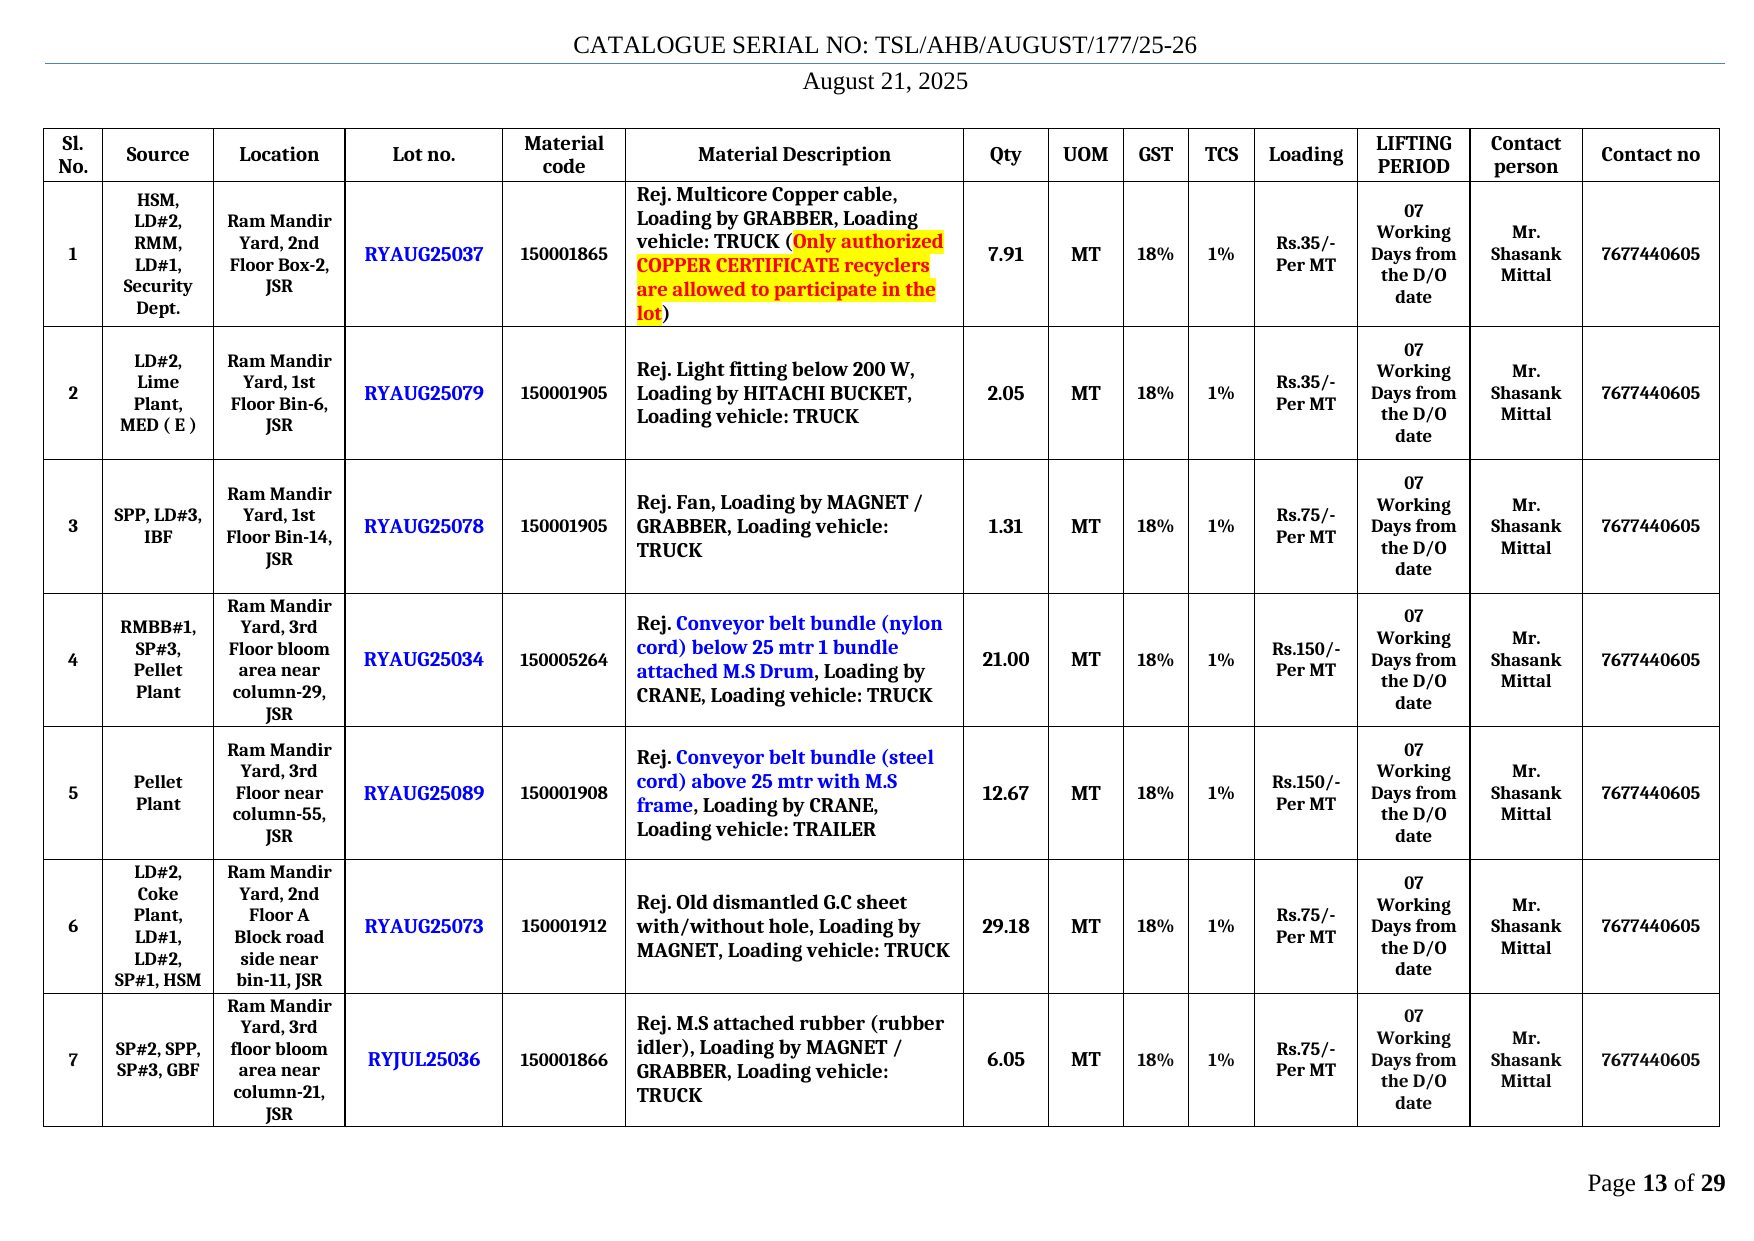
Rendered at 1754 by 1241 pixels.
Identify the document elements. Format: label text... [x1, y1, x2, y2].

table_cell Rs.150/- Per MT [1255, 594, 1357, 726]
table_cell MT [1049, 860, 1123, 993]
table_cell Sl. No. [44, 129, 102, 181]
table_cell Ram Mandir Yard, 3rd Floor bloom area near column-29, JSR [214, 594, 344, 726]
table_cell Ram Mandir Yard, 3rd Floor near column-55, JSR [214, 727, 344, 859]
table_cell 1% [1189, 594, 1254, 726]
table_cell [1358, 994, 1469, 1126]
table_cell MT [1049, 327, 1123, 459]
table_cell RYAUG25089 [346, 727, 502, 859]
table_cell Rej. M.S attached rubber (rubber idler), Loading by MAGNET / GRABBER, Loading vehicle: TRUCK [626, 994, 963, 1126]
table_cell Ram Mandir Yard, 2nd Floor A Block road side near bin-11, JSR [214, 860, 344, 993]
table_cell Loading [1255, 129, 1357, 181]
table_cell Location [214, 129, 344, 181]
table_cell Mr. Shasank Mittal [1471, 182, 1582, 326]
table_cell LD#2, Lime Plant, MED ( E ) [103, 327, 213, 459]
table_cell Ram Mandir Yard, 3rd floor bloom area near column-21, JSR [214, 994, 344, 1126]
table_cell Rej. Conveyor belt bundle (nylon cord) below 25 mtr 1 bundle attached M.S Drum, Loading by CRANE, Loading vehicle: TRUCK [626, 594, 963, 726]
table_cell 3 [44, 460, 102, 593]
table_cell 21.00 [964, 594, 1048, 726]
table_cell 1% [1189, 860, 1254, 993]
table_cell Rs.35/- Per MT [1255, 182, 1357, 326]
table_cell 7.91 [964, 182, 1048, 326]
table_cell RYAUG25073 [346, 860, 502, 993]
table_cell Mr. Shasank Mittal [1471, 727, 1582, 859]
table_cell Contact person [1471, 129, 1582, 181]
table_cell Rs.75/- Per MT [1255, 860, 1357, 993]
table_cell 6 [44, 860, 102, 993]
table_cell 07 Working Days from the D/O date [1358, 460, 1469, 593]
table_cell 18% [1124, 594, 1188, 726]
table_cell 7677440605 [1583, 727, 1719, 859]
table_cell 150001905 [503, 327, 625, 459]
table_cell 7677440605 [1583, 860, 1719, 993]
table_cell Material Description [626, 129, 963, 181]
table_cell RMBB#1, SP#3, Pellet Plant [103, 594, 213, 726]
table_cell GST [1124, 129, 1188, 181]
table_cell 7 [44, 994, 102, 1126]
table_cell RYAUG25037 [346, 182, 502, 326]
table_cell 150001866 [503, 994, 625, 1126]
table_cell Rej. Light fitting below 200 W, Loading by HITACHI BUCKET, Loading vehicle: TRUCK [626, 327, 963, 459]
table_cell Ram Mandir Yard, 1st Floor Bin-6, JSR [214, 327, 344, 459]
table_cell Rej. Conveyor belt bundle (steel cord) above 25 mtr with M.S frame, Loading by CRANE, Loading vehicle: TRAILER [626, 727, 963, 859]
table_cell 1% [1189, 327, 1254, 459]
table_cell LD#2, Coke Plant, LD#1, LD#2, SP#1, HSM [103, 860, 213, 993]
table_cell 1% [1189, 994, 1254, 1126]
table_cell 6.05 [964, 994, 1048, 1126]
table_cell Mr. Shasank Mittal [1471, 460, 1582, 593]
table_cell 1 [44, 182, 102, 326]
table_cell Mr. Shasank Mittal [1471, 594, 1582, 726]
table_cell MT [1049, 460, 1123, 593]
table_cell Material code [503, 129, 625, 181]
table_cell Mr. Shasank Mittal [1471, 860, 1582, 993]
table_cell 150001912 [503, 860, 625, 993]
table_cell 18% [1124, 327, 1188, 459]
table_cell Mr. Shasank Mittal [1471, 994, 1582, 1126]
table_cell 7677440605 [1583, 327, 1719, 459]
table_cell Rej. Multicore Copper cable, Loading by GRABBER, Loading vehicle: TRUCK (Only authorized COPPER CERTIFICATE recyclers are allowed to participate in the lot) [626, 182, 963, 326]
table_cell 5 [44, 727, 102, 859]
table_cell RYAUG25079 [346, 327, 502, 459]
table_cell 18% [1124, 182, 1188, 326]
table_cell SP#2, SPP, SP#3, GBF [103, 994, 213, 1126]
table_cell Rs.35/- Per MT [1255, 327, 1357, 459]
table_cell SPP, LD#3, IBF [103, 460, 213, 593]
table_cell 7677440605 [1583, 594, 1719, 726]
table_cell Ram Mandir Yard, 1st Floor Bin-14, JSR [214, 460, 344, 593]
table_cell 2 [44, 327, 102, 459]
table_cell MT [1049, 182, 1123, 326]
table_cell 18% [1124, 860, 1188, 993]
table_cell MT [1049, 594, 1123, 726]
table_cell 2.05 [964, 327, 1048, 459]
table_cell 18% [1124, 994, 1188, 1126]
table_cell 150001905 [503, 460, 625, 593]
table_cell 7677440605 [1583, 460, 1719, 593]
table_cell 07 Working Days from the D/O date [1358, 594, 1469, 726]
table_cell RYAUG25034 [346, 594, 502, 726]
table_cell Rs.75/- Per MT [1255, 460, 1357, 593]
table_cell Source [103, 129, 213, 181]
table_cell Rej. Old dismantled G.C sheet with/without hole, Loading by MAGNET, Loading vehicle: TRUCK [626, 860, 963, 993]
table_cell 150005264 [503, 594, 625, 726]
table_cell 4 [44, 594, 102, 726]
table_cell 07 Working Days from the D/O date [1358, 860, 1469, 993]
table_cell 18% [1124, 727, 1188, 859]
table_cell 07 Working Days from the D/O date [1358, 727, 1469, 859]
table_cell TCS [1189, 129, 1254, 181]
table_cell 18% [1124, 460, 1188, 593]
table_cell UOM [1049, 129, 1123, 181]
table_cell Contact no [1583, 129, 1719, 181]
table_cell Ram Mandir Yard, 2nd Floor Box-2, JSR [214, 182, 344, 326]
table_cell 07 Working Days from the D/O date [1358, 327, 1469, 459]
table_cell 07 Working Days from the D/O date [1358, 182, 1469, 326]
table_cell Pellet Plant [103, 727, 213, 859]
table_cell Rs.150/- Per MT [1255, 727, 1357, 859]
table_cell Lot no. [346, 129, 502, 181]
table_cell Rs.75/- Per MT [1255, 994, 1357, 1126]
table_cell LIFTING PERIOD [1358, 129, 1469, 181]
table_cell Qty [964, 129, 1048, 181]
table_cell 12.67 [964, 727, 1048, 859]
table_cell 1.31 [964, 460, 1048, 593]
table_cell 1% [1189, 460, 1254, 593]
table_cell 150001865 [503, 182, 625, 326]
table_cell HSM, LD#2, RMM, LD#1, Security Dept. [103, 182, 213, 326]
table_cell MT [1049, 727, 1123, 859]
table_cell 1% [1189, 727, 1254, 859]
table_cell 1% [1189, 182, 1254, 326]
table_cell 29.18 [964, 860, 1048, 993]
table_cell 150001908 [503, 727, 625, 859]
table_cell Rej. Fan, Loading by MAGNET / GRABBER, Loading vehicle: TRUCK [626, 460, 963, 593]
table_cell Mr. Shasank Mittal [1471, 327, 1582, 459]
table_cell RYAUG25078 [346, 460, 502, 593]
table_cell 7677440605 [1583, 994, 1719, 1126]
table_cell RYJUL25036 [346, 994, 502, 1126]
table_cell 7677440605 [1583, 182, 1719, 326]
table_cell MT [1049, 994, 1123, 1126]
